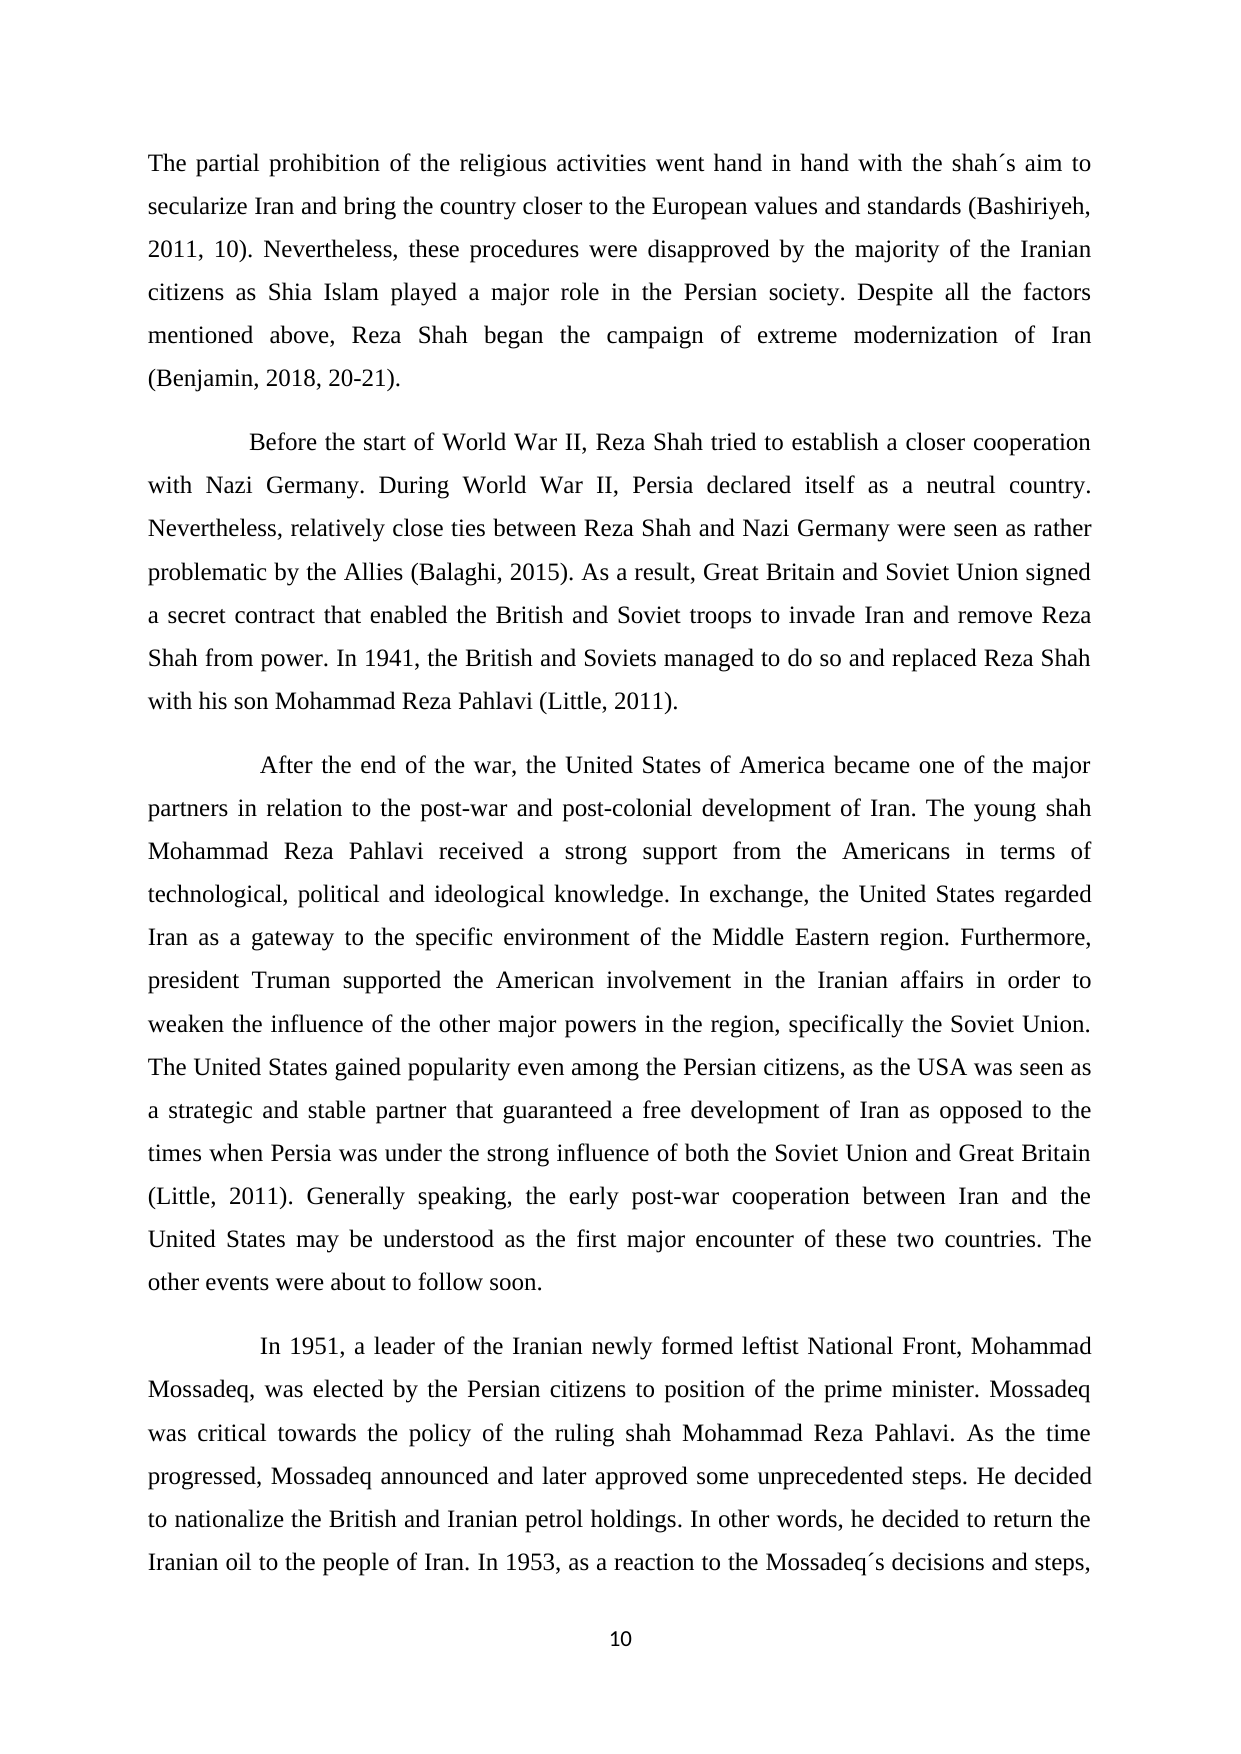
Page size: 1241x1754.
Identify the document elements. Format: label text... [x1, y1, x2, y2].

text After the end of the war, the United States of America became one of the major partners in relation to the post-war and post-colonial development of Iran. The young shah Mohammad Reza Pahlavi received a strong support from the Americans in terms of technological, political and ideological knowledge. In exchange, the United States regarded Iran as a gateway to the specific environment of the Middle Eastern region. Furthermore, president Truman supported the American involvement in the Iranian affairs in order to weaken the influence of the other major powers in the region, specifically the Soviet Union. The United States gained popularity even among the Persian citizens, as the USA was seen as a strategic and stable partner that guaranteed a free development of Iran as opposed to the times when Persia was under the strong influence of both the Soviet Union and Great Britain (Little, 2011). Generally speaking, the early post-war cooperation between Iran and the United States may be understood as the first major encounter of these two countries. The other events were about to follow soon. [148, 750, 1093, 1296]
text Before the start of World War II, Reza Shah tried to establish a closer cooperation with Nazi Germany. During World War II, Persia declared itself as a neutral country. Nevertheless, relatively close ties between Reza Shah and Nazi Germany were seen as rather problematic by the Allies (Balaghi, 2015). As a result, Great Britain and Soviet Union signed a secret contract that enabled the British and Soviet troops to invade Iran and remove Reza Shah from power. In 1941, the British and Soviets managed to do so and replaced Reza Shah with his son Mohammad Reza Pahlavi (Little, 2011). [148, 427, 1093, 715]
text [148, 1331, 1093, 1576]
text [148, 148, 1093, 392]
